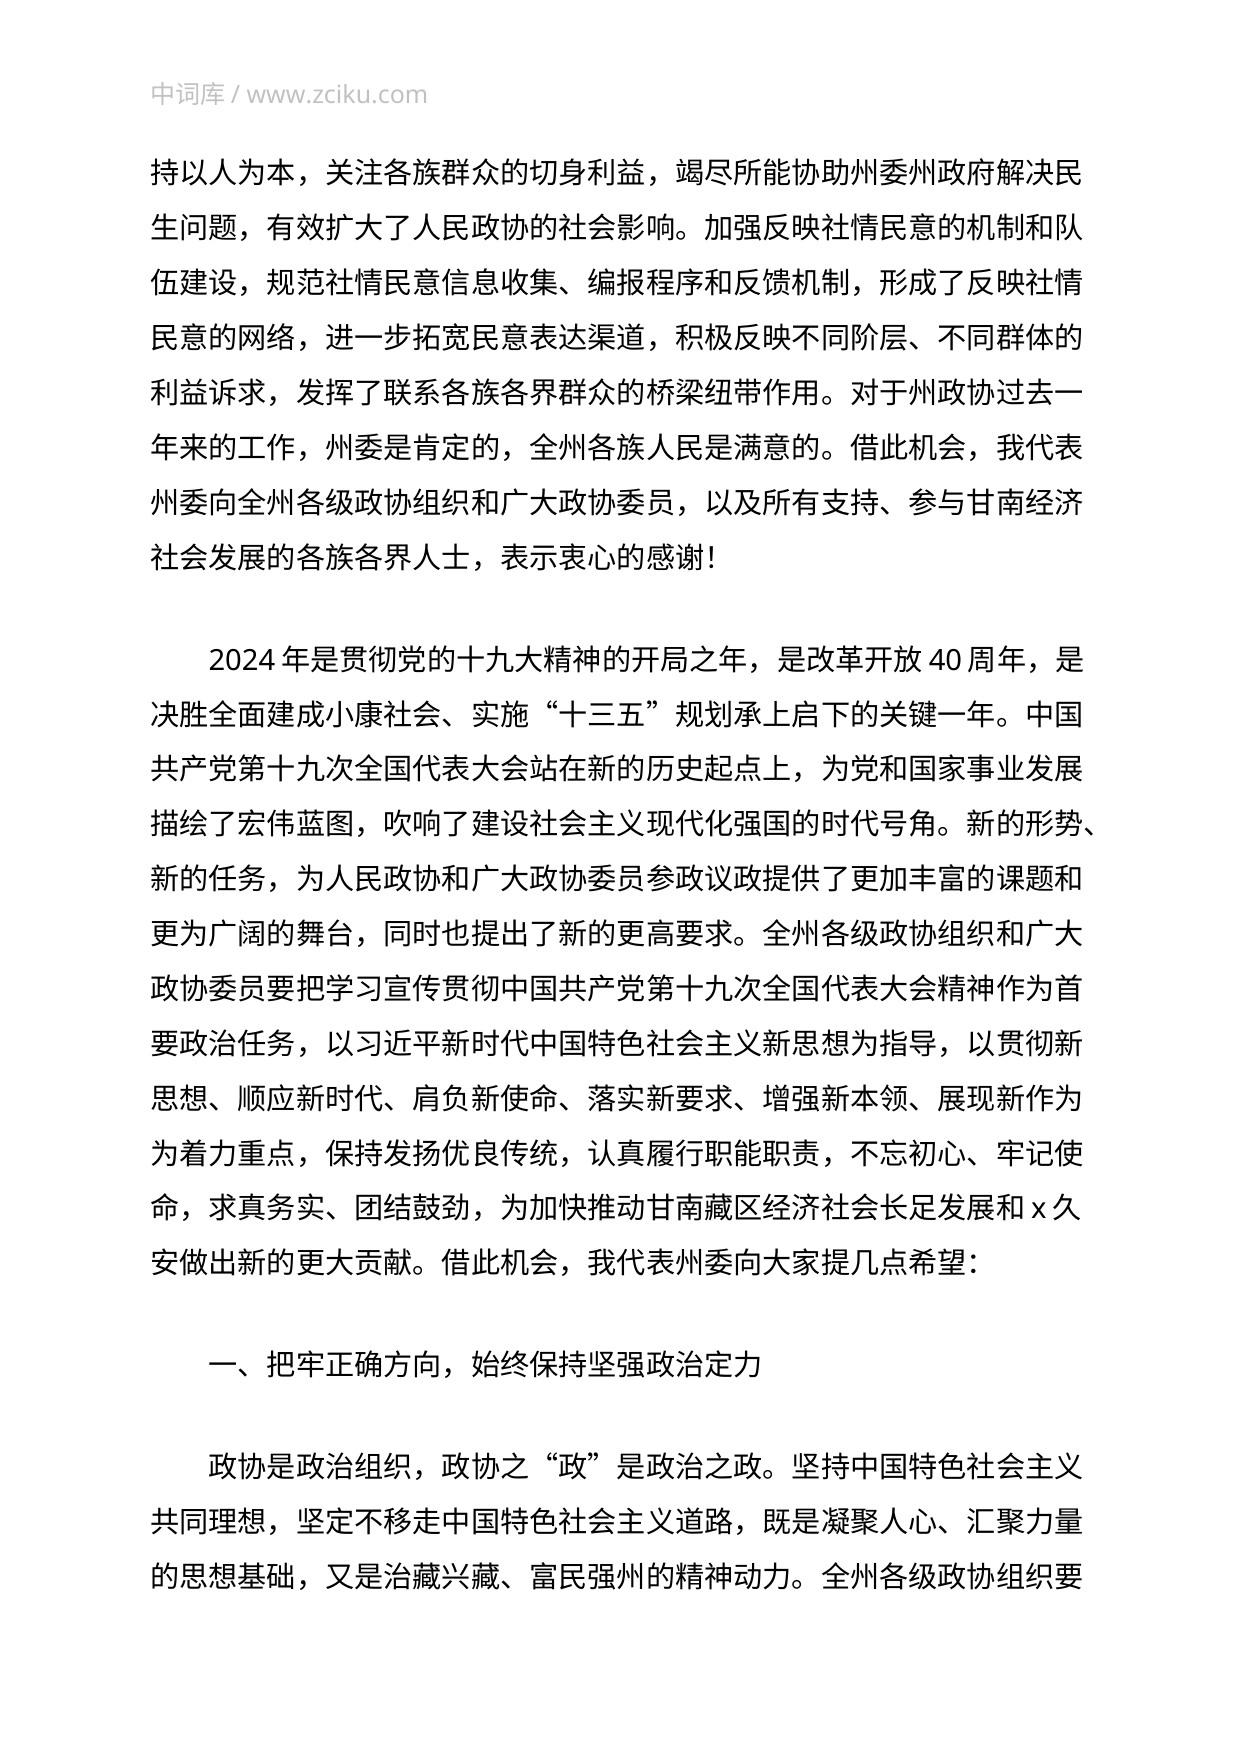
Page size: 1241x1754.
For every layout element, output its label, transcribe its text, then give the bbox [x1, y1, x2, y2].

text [150, 1444, 1090, 1596]
text 2024年是贯彻党的十九大精神的开局之年，是改革开放40周年，是决胜全面建成小康社会、实施“十三五”规划承上启下的关键一年。中国共产党第十九次全国代表大会站在新的历史起点上，为党和国家事业发展描绘了宏伟蓝图，吹响了建设社会主义现代化强国的时代号角。新的形势、新的任务，为人民政协和广大政协委员参政议政提供了更加丰富的课题和更为广阔的舞台，同时也提出了新的更高要求。全州各级政协组织和广大政协委员要把学习宣传贯彻中国共产党第十九次全国代表大会精神作为首要政治任务，以习近平新时代中国特色社会主义新思想为指导，以贯彻新思想、顺应新时代、肩负新使命、落实新要求、增强新本领、展现新作为为着力重点，保持发扬优良传统，认真履行职能职责，不忘初心、牢记使命，求真务实、团结鼓劲，为加快推动甘南藏区经济社会长足发展和x久安做出新的更大贡献。借此机会，我代表州委向大家提几点希望： [150, 636, 1090, 1282]
text 一、把牢正确方向，始终保持坚强政治定力 [150, 1342, 1090, 1384]
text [150, 150, 1090, 577]
